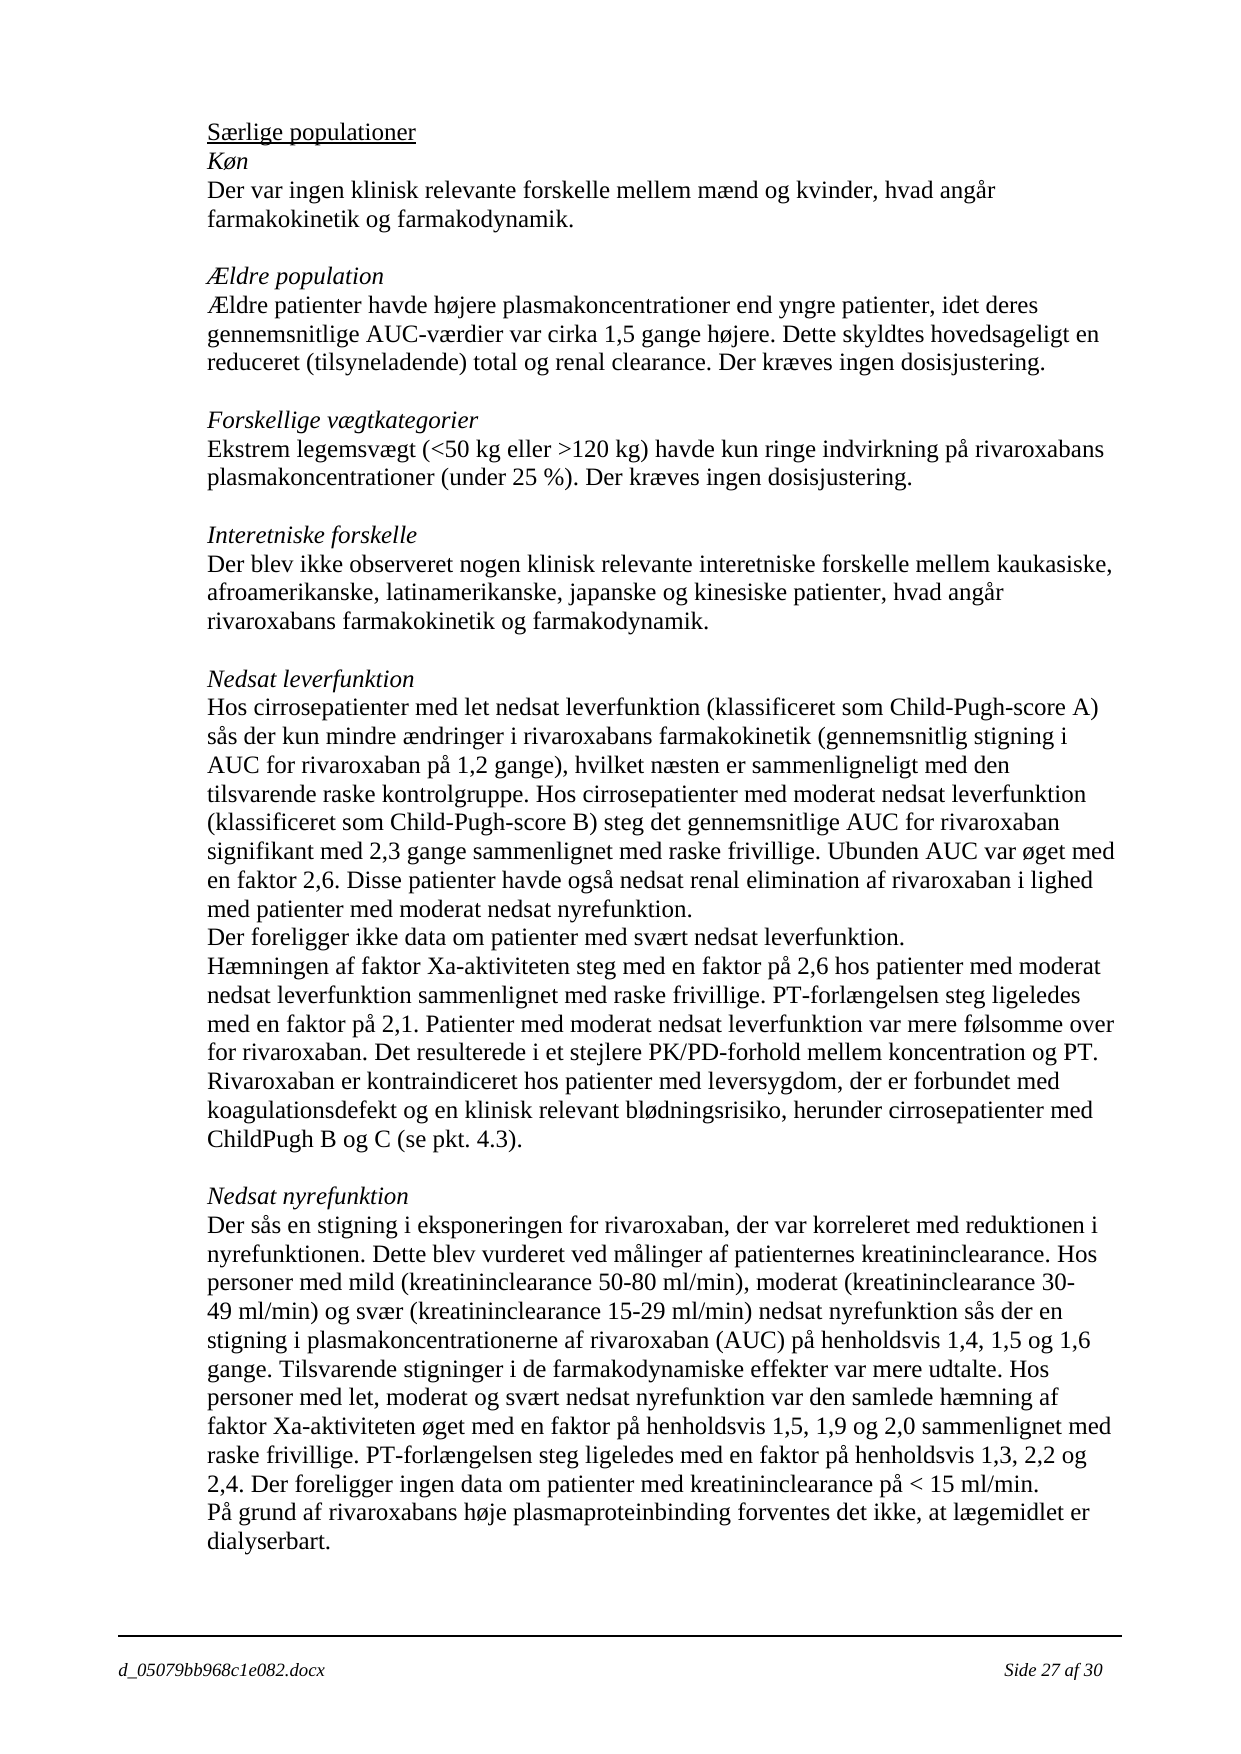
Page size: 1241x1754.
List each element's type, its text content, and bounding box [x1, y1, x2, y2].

text Hæmningen af faktor Xa-aktiviteten steg med en faktor på 2,6 hos patienter med moderat nedsat leverfunktion sammenlignet med raske frivillige. PT-forlængelsen steg ligeledes med en faktor på 2,1. Patienter med moderat nedsat leverfunktion var mere følsomme over for rivaroxaban. Det resulterede i et stejlere PK/PD-forhold mellem koncentration og PT. [207, 951, 1122, 1066]
text Ældre population [207, 261, 1122, 290]
text Interetniske forskelle [207, 520, 1122, 549]
text Ekstrem legemsvægt (<50 kg eller >120 kg) havde kun ringe indvirkning på rivaroxabans plasmakoncentrationer (under 25 %). Der kræves ingen dosisjustering. [207, 434, 1122, 491]
text Ældre patienter havde højere plasmakoncentrationer end yngre patienter, idet deres gennemsnitlige AUC-værdier var cirka 1,5 gange højere. Dette skyldtes hovedsageligt en reduceret (tilsyneladende) total og renal clearance. Der kræves ingen dosisjustering. [207, 290, 1122, 376]
text Nedsat nyrefunktion [207, 1181, 1122, 1210]
text Køn [207, 146, 1122, 175]
text Forskellige vægtkategorier [207, 405, 1122, 434]
text Der var ingen klinisk relevante forskelle mellem mænd og kvinder, hvad angår farmakokinetik og farmakodynamik. [207, 175, 1122, 232]
text Rivaroxaban er kontraindiceret hos patienter med leversygdom, der er forbundet med koagulationsdefekt og en klinisk relevant blødningsrisiko, herunder cirrosepatienter med ChildPugh B og C (se pkt. 4.3). [207, 1066, 1122, 1152]
text På grund af rivaroxabans høje plasmaproteinbinding forventes det ikke, at lægemidlet er dialyserbart. [207, 1497, 1122, 1555]
text Der sås en stigning i eksponeringen for rivaroxaban, der var korreleret med reduktionen i nyrefunktionen. Dette blev vurderet ved målinger af patienternes kreatininclearance. Hos personer med mild (kreatininclearance 50-80 ml/min), moderat (kreatininclearance 30-49 ml/min) og svær (kreatininclearance 15-29 ml/min) nedsat nyrefunktion sås der en stigning i plasmakoncentrationerne af rivaroxaban (AUC) på henholdsvis 1,4, 1,5 og 1,6 gange. Tilsvarende stigninger i de farmakodynamiske effekter var mere udtalte. Hos personer med let, moderat og svært nedsat nyrefunktion var den samlede hæmning af faktor Xa-aktiviteten øget med en faktor på henholdsvis 1,5, 1,9 og 2,0 sammenlignet med raske frivillige. PT-forlængelsen steg ligeledes med en faktor på henholdsvis 1,3, 2,2 og 2,4. Der foreligger ingen data om patienter med kreatininclearance på < 15 ml/min. [207, 1210, 1122, 1497]
text Særlige populationer [207, 117, 1122, 146]
text Der foreligger ikke data om patienter med svært nedsat leverfunktion. [207, 922, 1122, 951]
text Nedsat leverfunktion [207, 664, 1122, 692]
text Der blev ikke observeret nogen klinisk relevante interetniske forskelle mellem kaukasiske, afroamerikanske, latinamerikanske, japanske og kinesiske patienter, hvad angår rivaroxabans farmakokinetik og farmakodynamik. [207, 549, 1122, 635]
text Hos cirrosepatienter med let nedsat leverfunktion (klassificeret som Child-Pugh-score A) sås der kun mindre ændringer i rivaroxabans farmakokinetik (gennemsnitlig stigning i AUC for rivaroxaban på 1,2 gange), hvilket næsten er sammenligneligt med den tilsvarende raske kontrolgruppe. Hos cirrosepatienter med moderat nedsat leverfunktion (klassificeret som Child-Pugh-score B) steg det gennemsnitlige AUC for rivaroxaban signifikant med 2,3 gange sammenlignet med raske frivillige. Ubunden AUC var øget med en faktor 2,6. Disse patienter havde også nedsat renal elimination af rivaroxaban i lighed med patienter med moderat nedsat nyrefunktion. [207, 692, 1122, 922]
